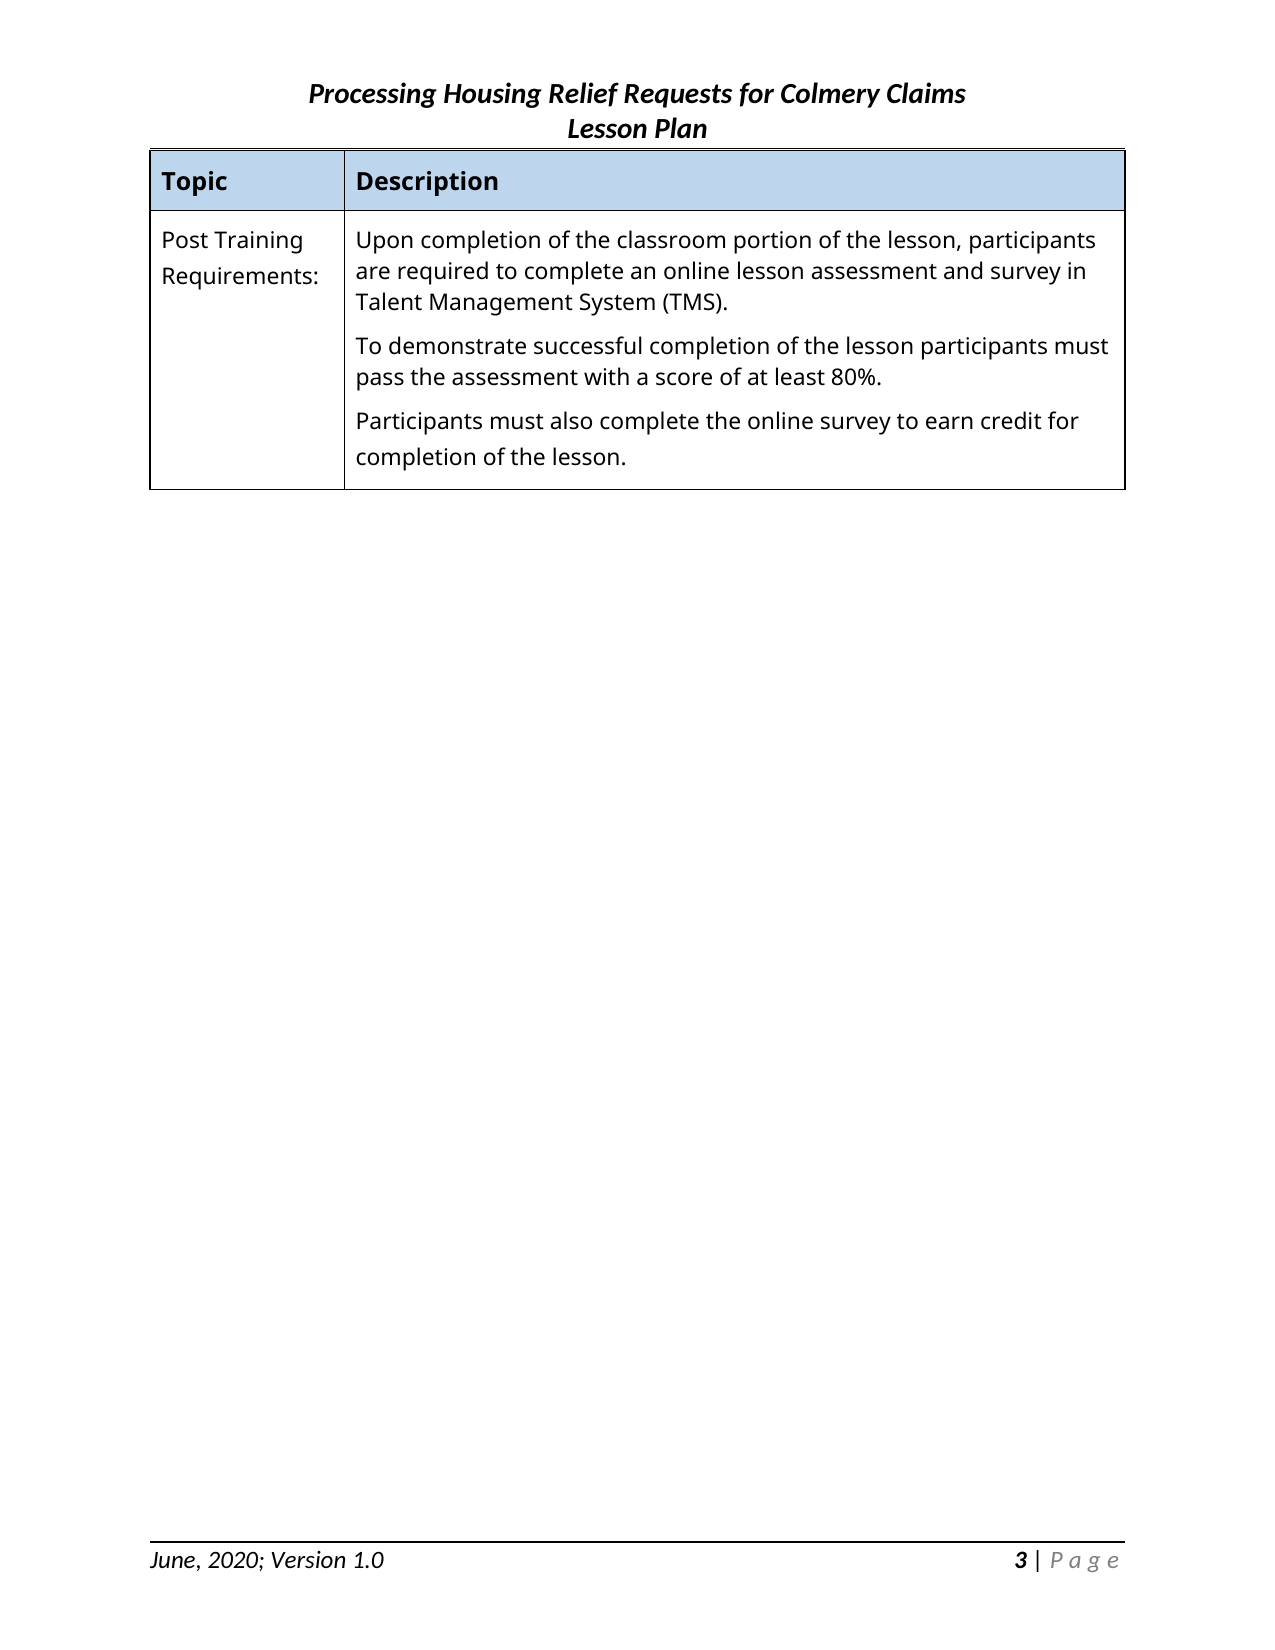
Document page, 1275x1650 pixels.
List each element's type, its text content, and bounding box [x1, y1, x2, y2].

table_header Description [345, 151, 1124, 210]
table_cell Upon completion of the classroom portion of the lesson, participants are required to complete an online lesson assessment and survey in Talent Management System (TMS). To demonstrate successful completion of the lesson participants must pass the assessment with a score of at least 80%. Participants must also complete the online survey to earn credit for completion of the lesson. [345, 211, 1124, 488]
table_header Topic [151, 151, 344, 210]
table_cell Post Training Requirements: [151, 211, 344, 488]
